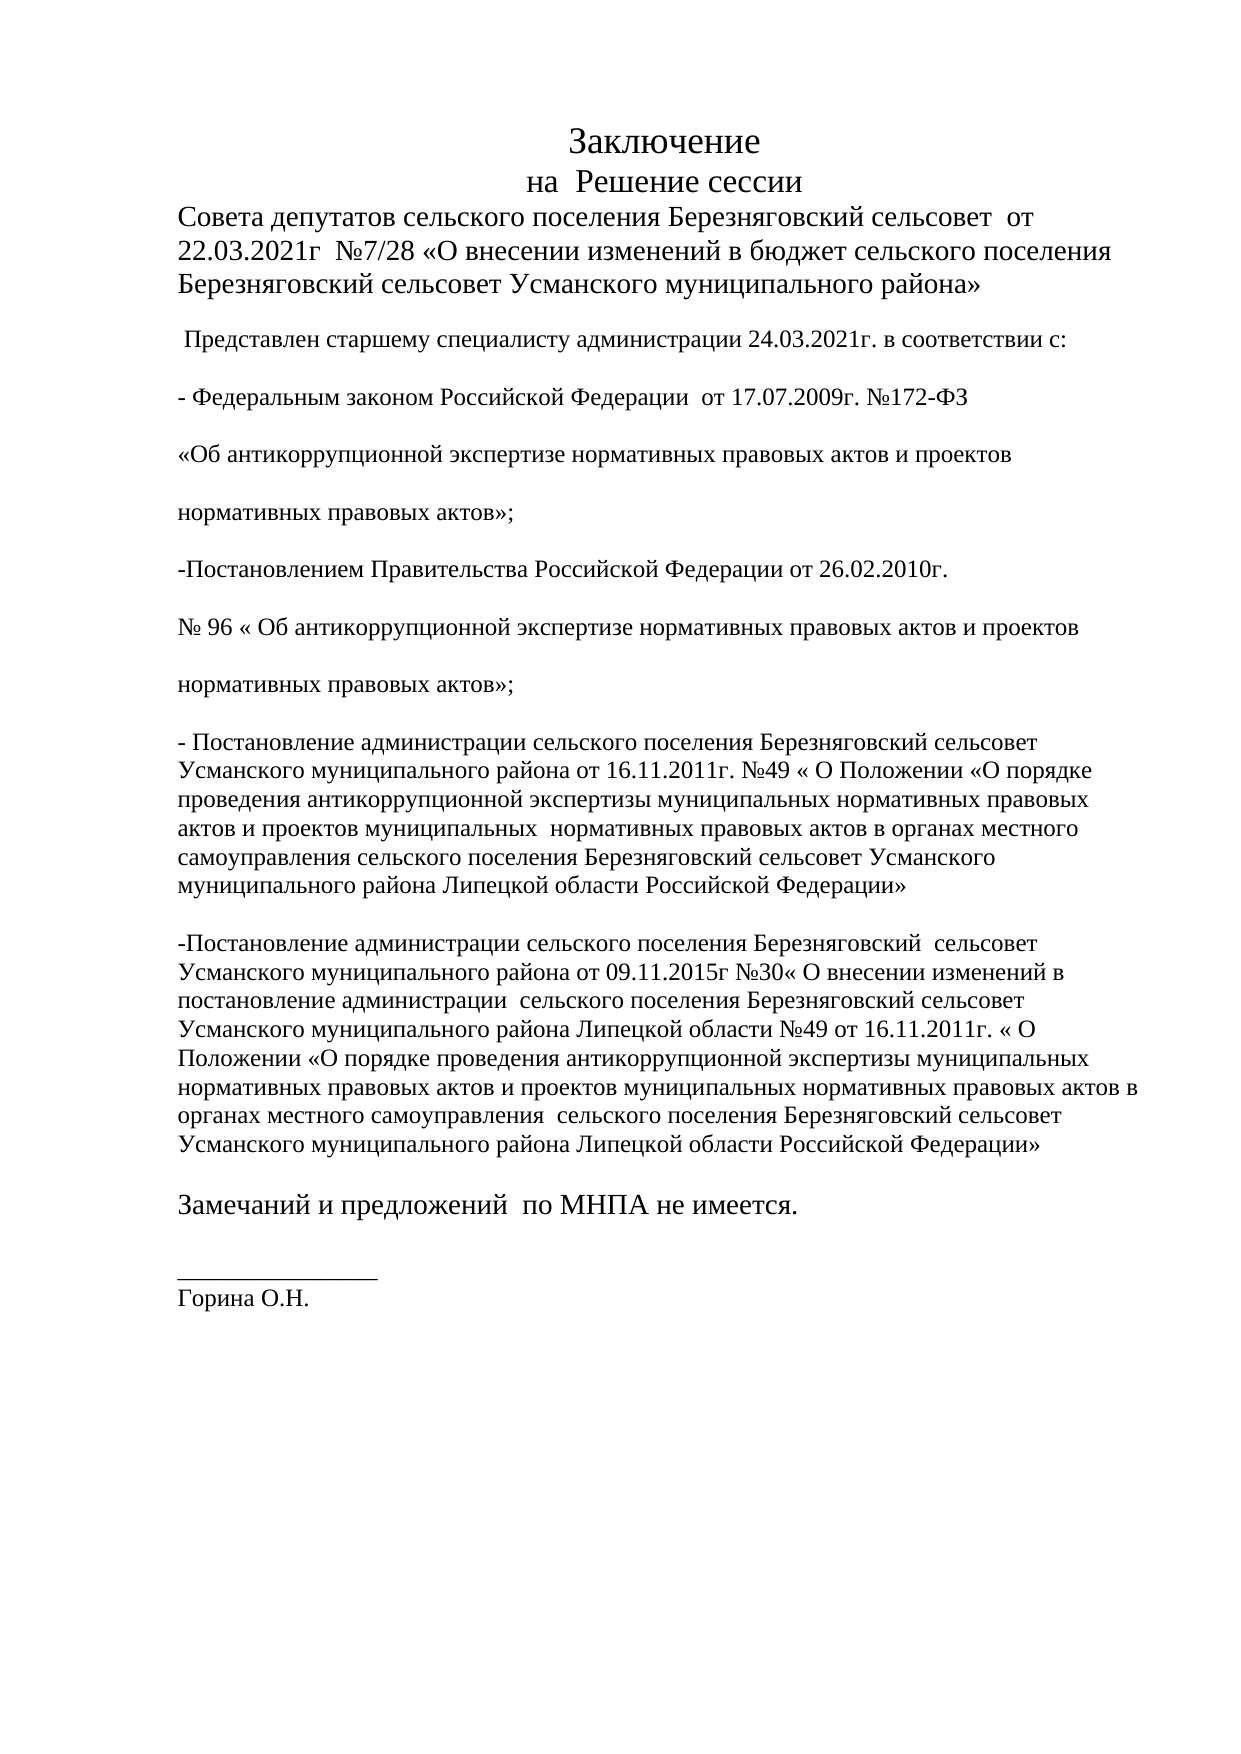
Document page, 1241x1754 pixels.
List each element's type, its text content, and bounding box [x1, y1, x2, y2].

text Совета депутатов сельского поселения Березняговский сельсовет от 22.03.2021г №7/28 «О внесении изменений в бюджет сельского поселения Березняговский сельсовет Усманского муниципального района» [177, 199, 1152, 300]
text нормативных правовых актов»; [177, 497, 1152, 526]
text на Решение сессии [177, 161, 1152, 199]
text нормативных правовых актов»; [177, 669, 1152, 698]
text Замечаний и предложений по МНПА не имеется. [177, 1187, 1152, 1220]
text -Постановлением Правительства Российской Федерации от 26.02.2010г. [177, 554, 1152, 583]
text Представлен старшему специалисту администрации 24.03.2021г. в соответствии с: [177, 324, 1152, 353]
text Горина О.Н. [177, 1283, 1152, 1311]
text - Федеральным законом Российской Федерации от 17.07.2009г. №172-ФЗ [177, 382, 1152, 411]
text ________________ [177, 1254, 1152, 1283]
text -Постановление администрации сельского поселения Березняговский сельсовет Усманского муниципального района от 09.11.2015г №30« О внесении изменений в постановление администрации сельского поселения Березняговский сельсовет Усманского муниципального района Липецкой области №49 от 16.11.2011г. « О Положении «О порядке проведения антикоррупционной экспертизы муниципальных нормативных правовых актов и проектов муниципальных нормативных правовых актов в органах местного самоуправления сельского поселения Березняговский сельсовет Усманского муниципального района Липецкой области Российской Федерации» [177, 928, 1152, 1158]
text Заключение [177, 118, 1152, 161]
text № 96 « Об антикоррупционной экспертизе нормативных правовых актов и проектов [177, 612, 1152, 641]
text - Постановление администрации сельского поселения Березняговский сельсовет Усманского муниципального района от 16.11.2011г. №49 « О Положении «О порядке проведения антикоррупционной экспертизы муниципальных нормативных правовых актов и проектов муниципальных нормативных правовых актов в органах местного самоуправления сельского поселения Березняговский сельсовет Усманского муниципального района Липецкой области Российской Федерации» [177, 727, 1152, 899]
text «Об антикоррупционной экспертизе нормативных правовых актов и проектов [177, 439, 1152, 468]
